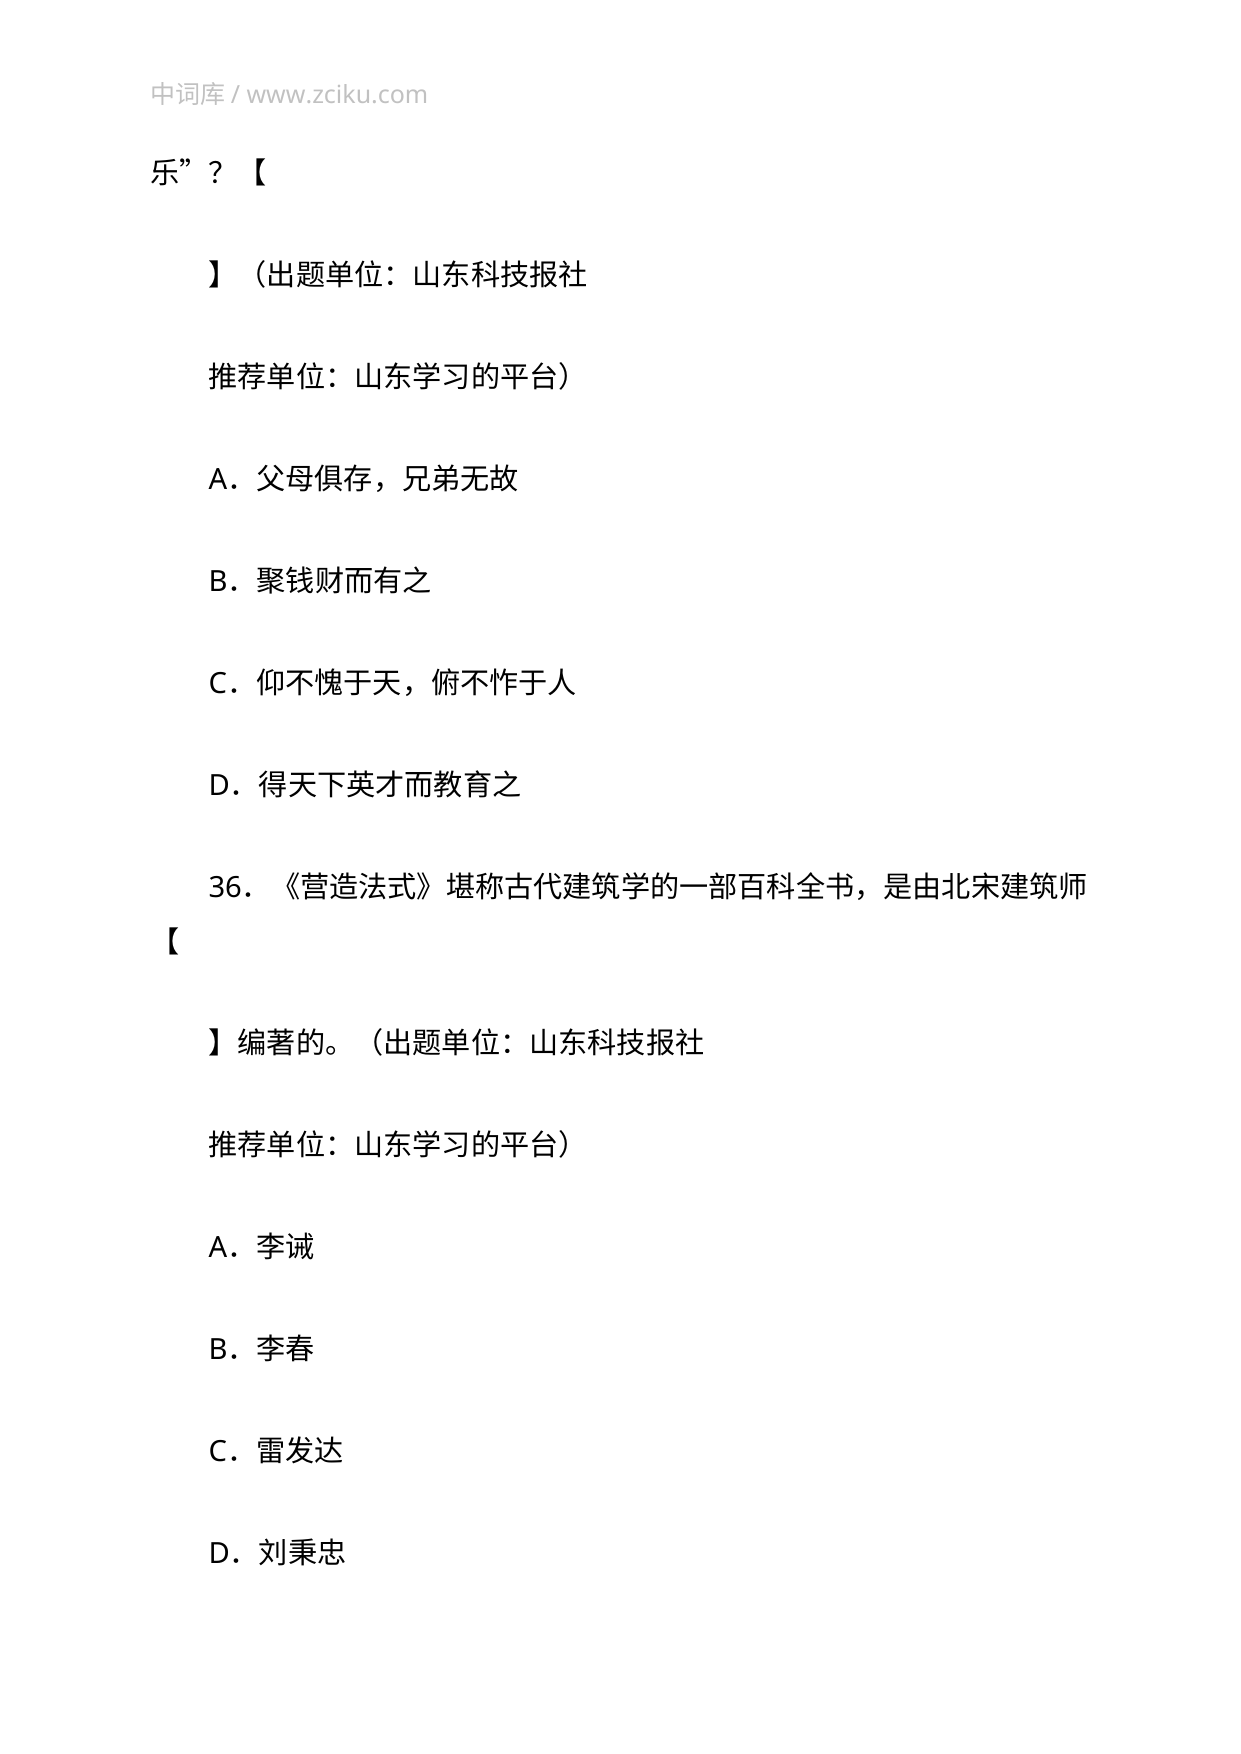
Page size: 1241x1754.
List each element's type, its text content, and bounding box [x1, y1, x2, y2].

text A．父母俱存，兄弟无故 [150, 455, 1090, 498]
text 推荐单位：山东学习的平台） [150, 1122, 1090, 1164]
text 36．《营造法式》堪称古代建筑学的一部百科全书，是由北宋建筑师【 [150, 863, 1090, 961]
text B．李春 [150, 1326, 1090, 1368]
text 】（出题单位：山东科技报社 [150, 252, 1090, 294]
text 推荐单位：山东学习的平台） [150, 353, 1090, 396]
text D．得天下英才而教育之 [150, 761, 1090, 804]
text D．刘秉忠 [150, 1529, 1090, 1572]
text 】编著的。（出题单位：山东科技报社 [150, 1020, 1090, 1062]
text C．雷发达 [150, 1427, 1090, 1470]
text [150, 150, 1090, 192]
text A．李诫 [150, 1223, 1090, 1266]
text B．聚钱财而有之 [150, 557, 1090, 600]
text C．仰不愧于天，俯不怍于人 [150, 659, 1090, 702]
